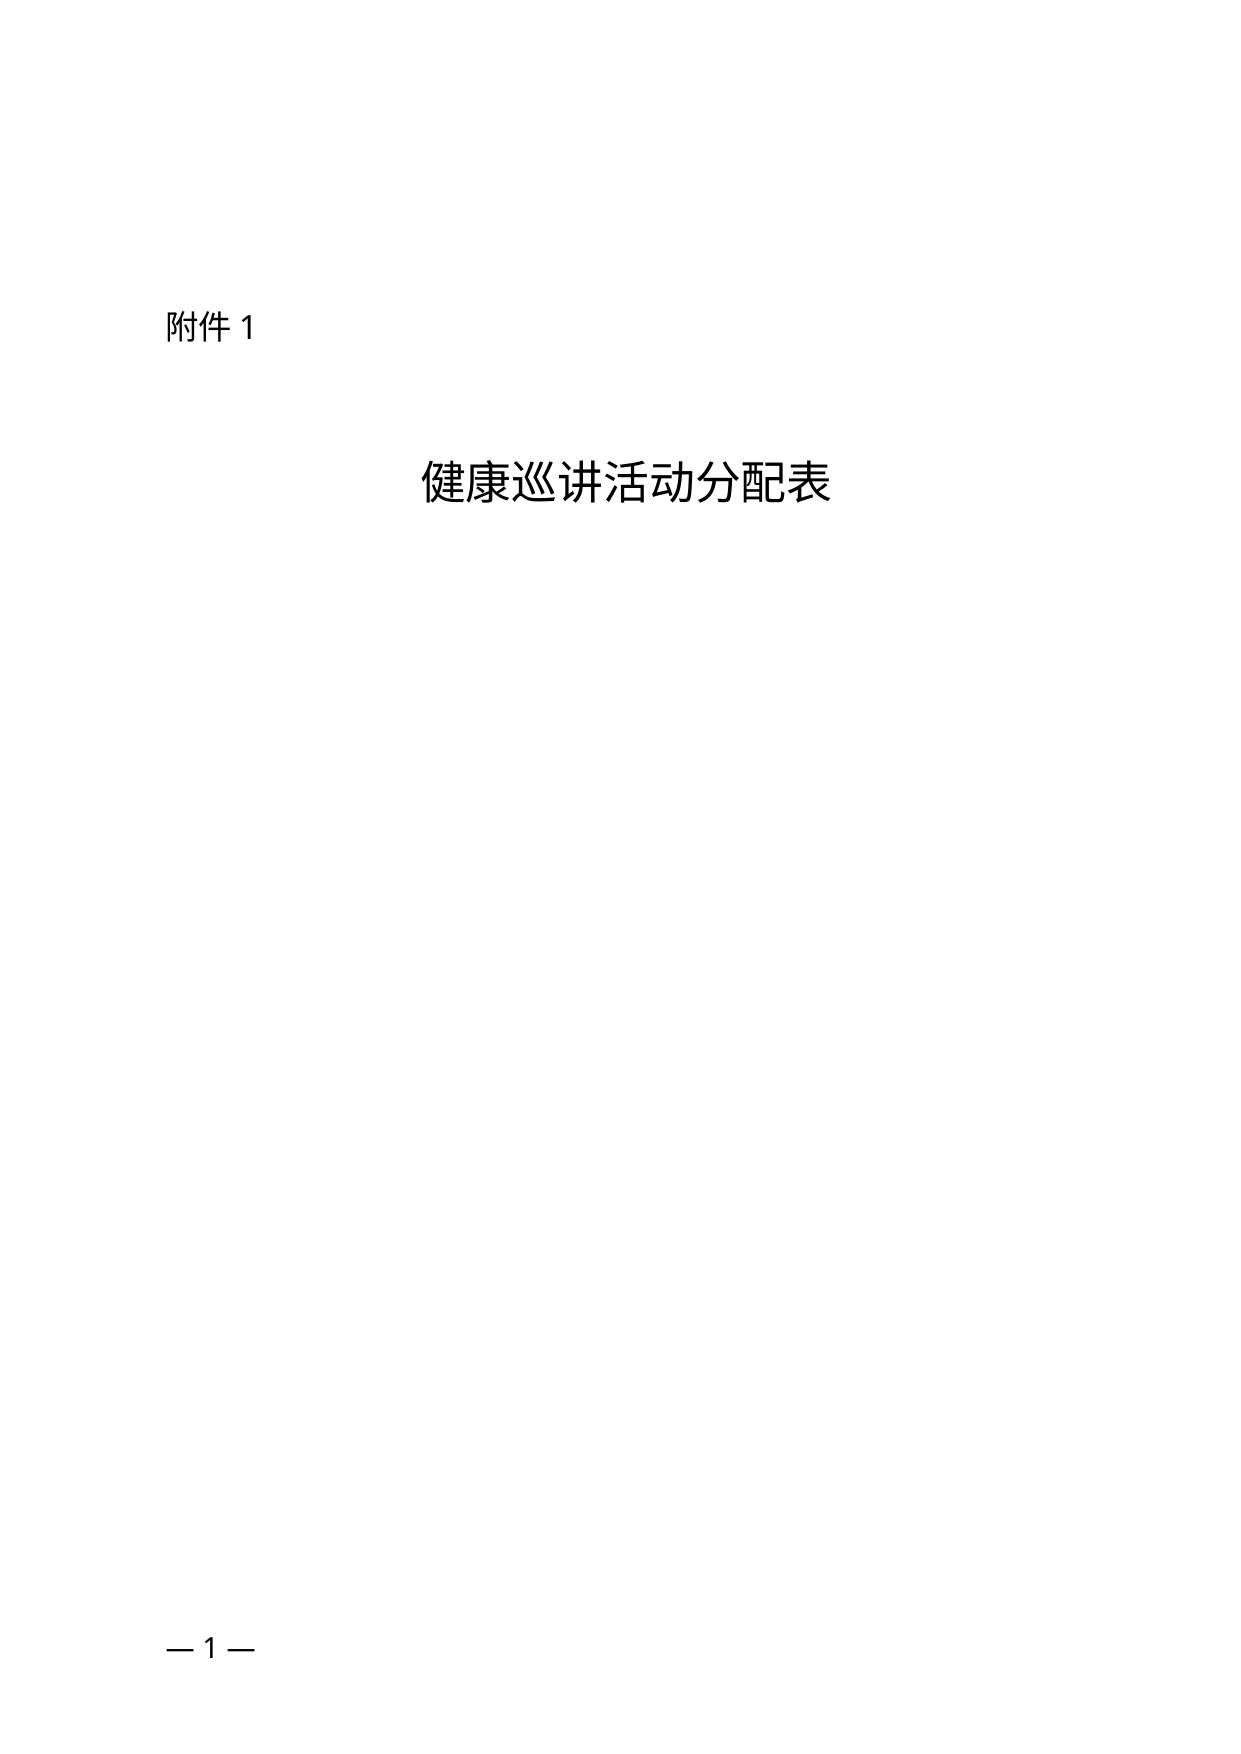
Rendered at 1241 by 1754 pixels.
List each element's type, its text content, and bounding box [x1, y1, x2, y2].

text 附件1 [165, 292, 1087, 358]
text 健康巡讲活动分配表 [165, 430, 1087, 528]
